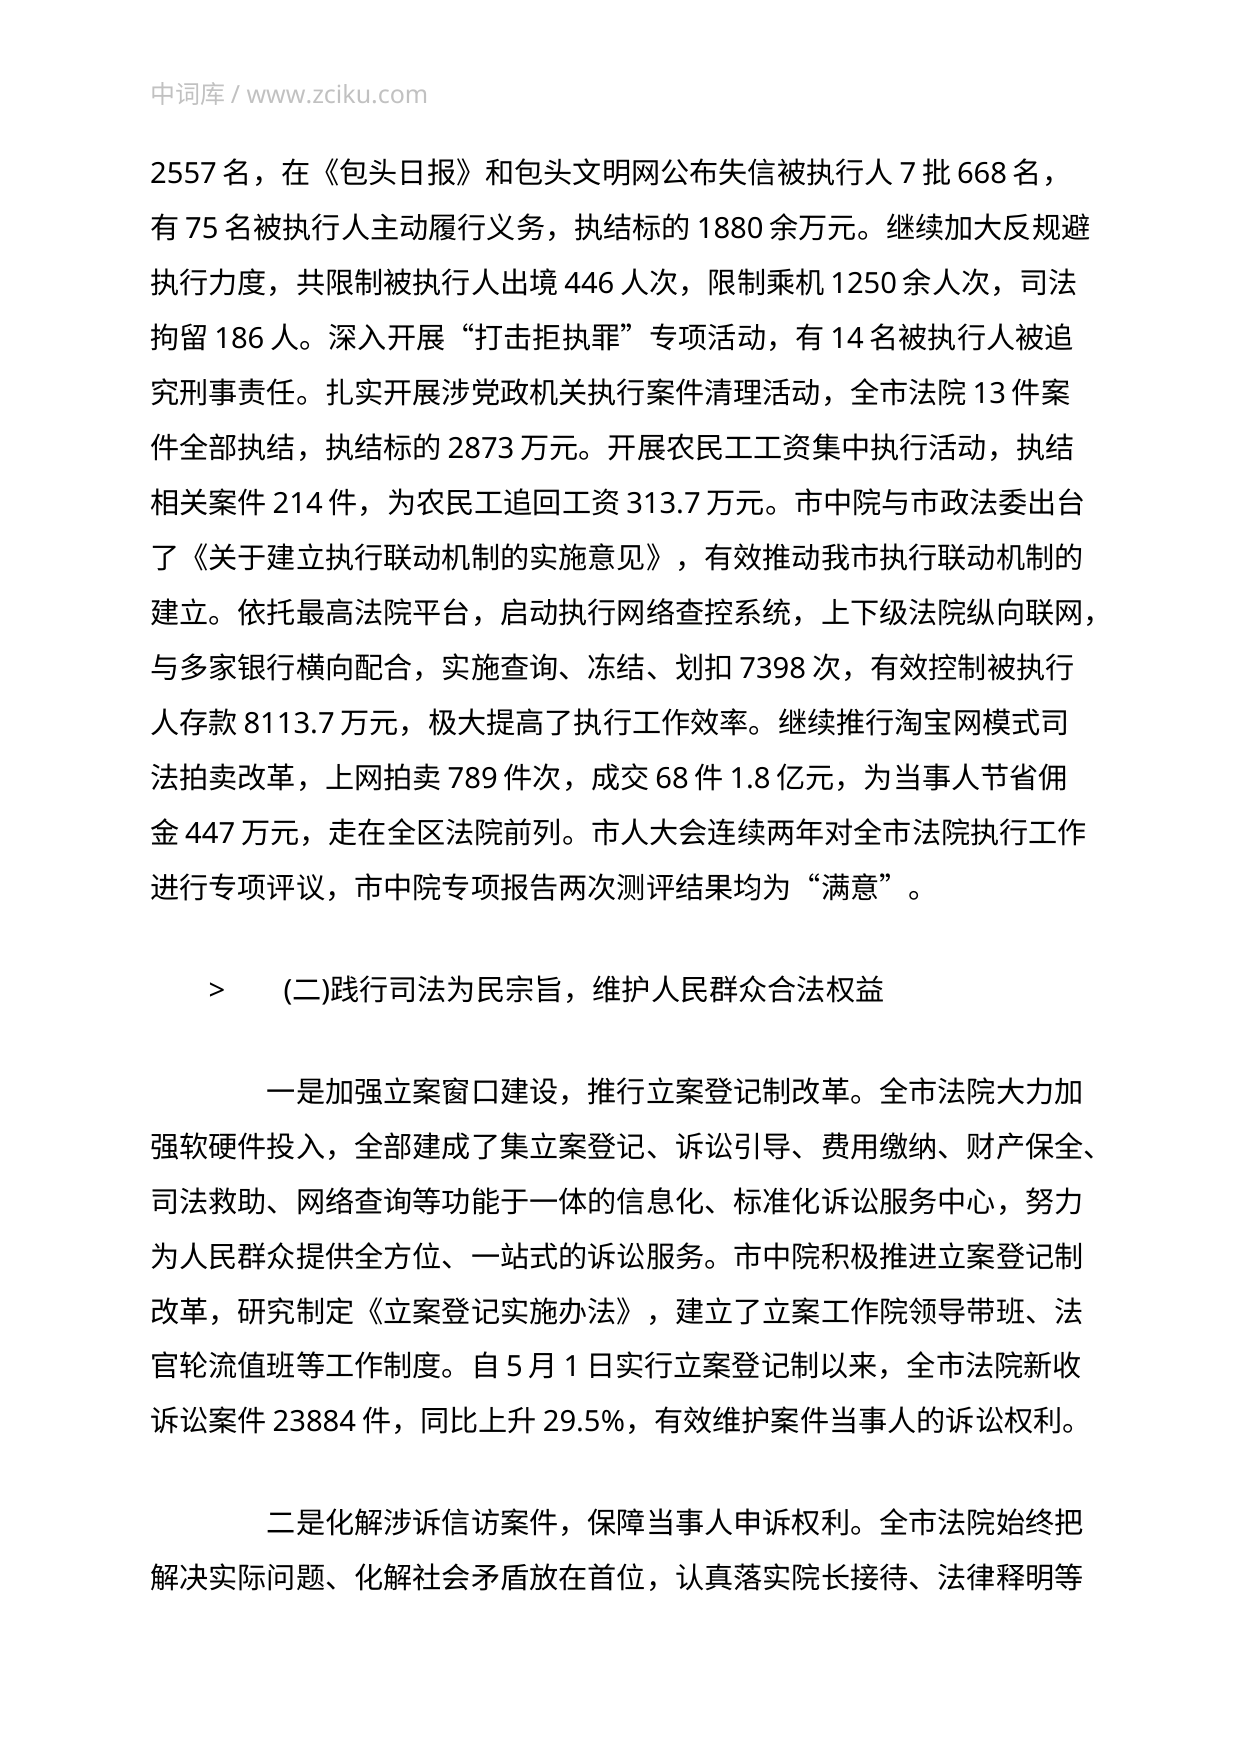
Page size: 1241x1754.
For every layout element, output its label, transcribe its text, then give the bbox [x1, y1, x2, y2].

text > (二)践行司法为民宗旨，维护人民群众合法权益 [150, 967, 1090, 1009]
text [150, 150, 1090, 907]
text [150, 1500, 1090, 1597]
text 一是加强立案窗口建设，推行立案登记制改革。全市法院大力加强软硬件投入，全部建成了集立案登记、诉讼引导、费用缴纳、财产保全、司法救助、网络查询等功能于一体的信息化、标准化诉讼服务中心，努力为人民群众提供全方位、一站式的诉讼服务。市中院积极推进立案登记制改革，研究制定《立案登记实施办法》，建立了立案工作院领导带班、法官轮流值班等工作制度。自5月1日实行立案登记制以来，全市法院新收诉讼案件23884件，同比上升29.5%，有效维护案件当事人的诉讼权利。 [150, 1068, 1090, 1440]
